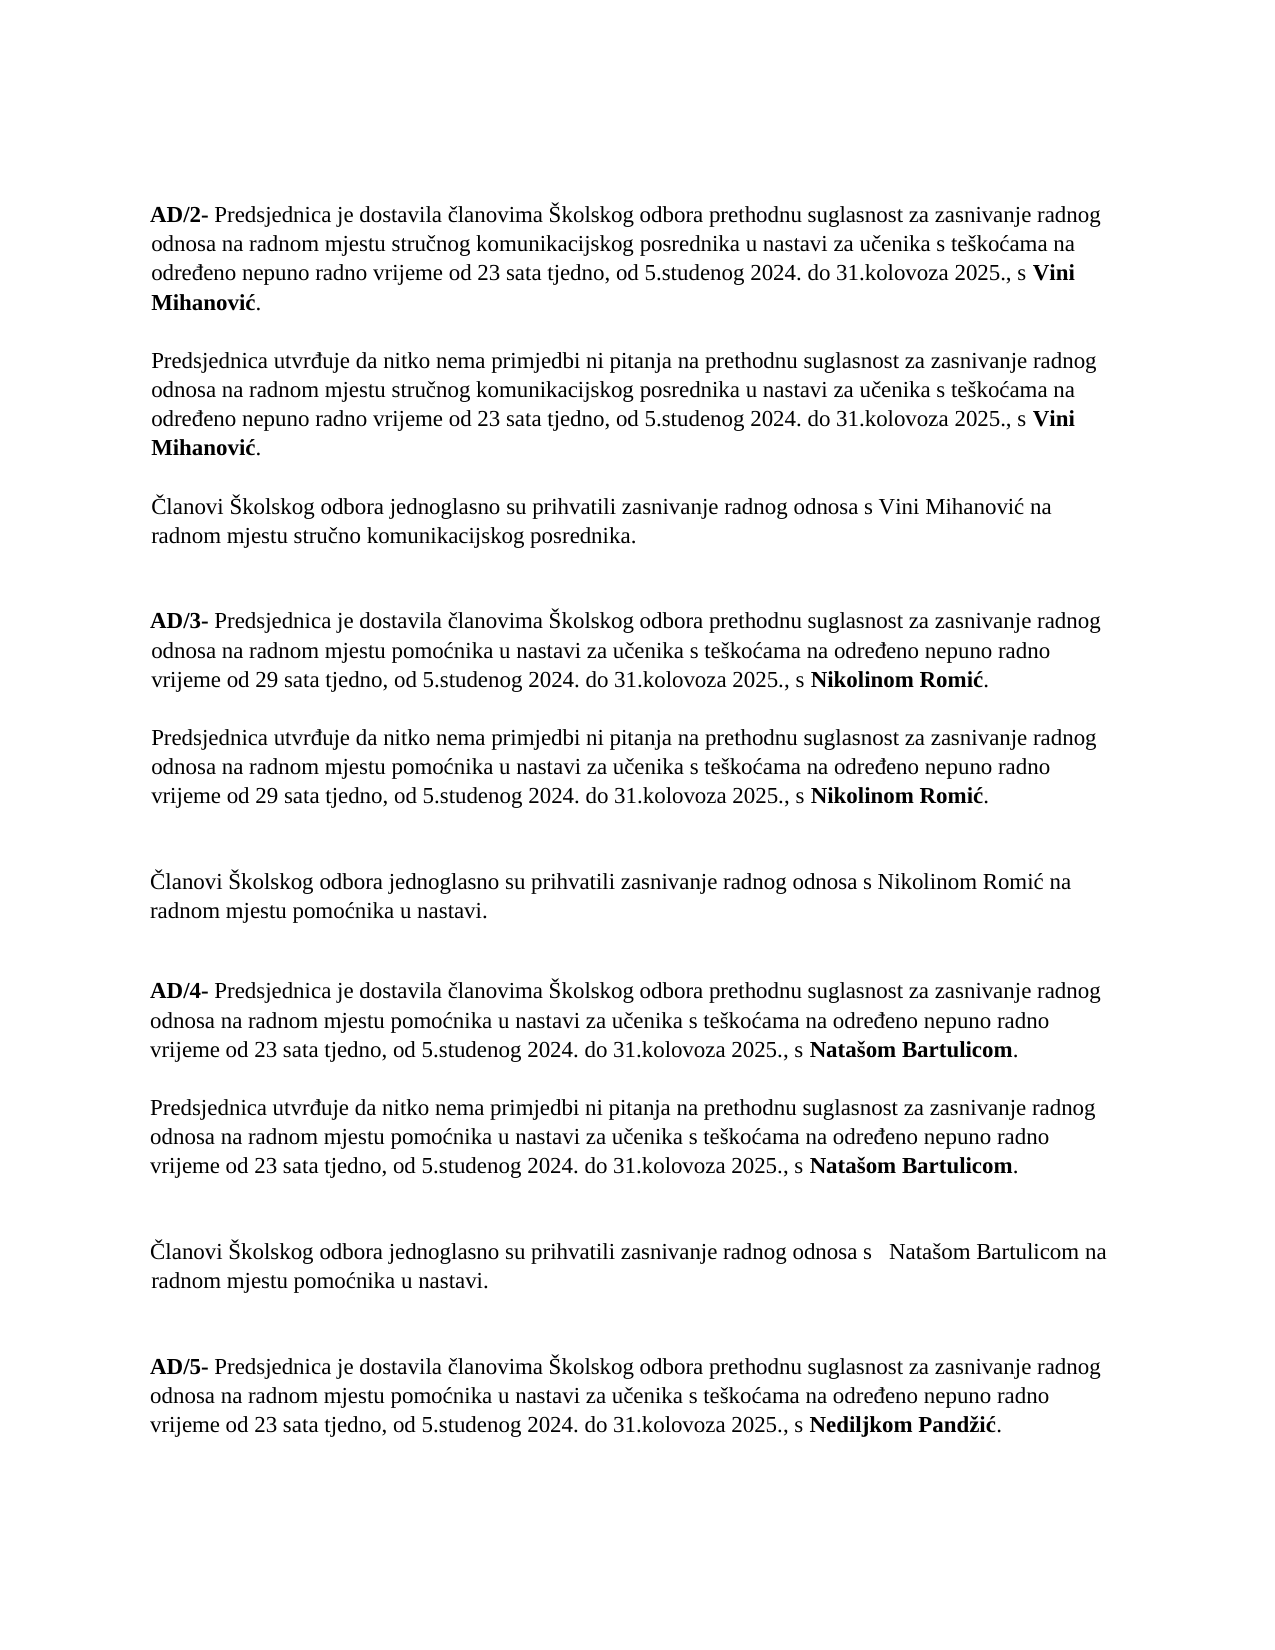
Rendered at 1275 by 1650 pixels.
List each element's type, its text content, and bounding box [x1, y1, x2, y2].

text AD/4- Predsjednica je dostavila članovima Školskog odbora prethodnu suglasnost za zasnivanje radnog odnosa na radnom mjestu pomoćnika u nastavi za učenika s teškoćama na određeno nepuno radno vrijeme od 23 sata tjedno, od 5.studenog 2024. do 31.kolovoza 2025., s Natašom Bartulicom. Predsjednica utvrđuje da nitko nema primjedbi ni pitanja na prethodnu suglasnost za zasnivanje radnog odnosa na radnom mjestu pomoćnika u nastavi za učenika s teškoćama na određeno nepuno radno vrijeme od 23 sata tjedno, od 5.studenog 2024. do 31.kolovoza 2025., s Natašom Bartulicom. [150, 948, 1125, 1213]
text Članovi Školskog odbora jednoglasno su prihvatili zasnivanje radnog odnosa s Natašom Bartulicom na radnom mjestu pomoćnika u nastavi. [150, 1238, 1125, 1327]
text Članovi Školskog odbora jednoglasno su prihvatili zasnivanje radnog odnosa s Nikolinom Romić na radnom mjestu pomoćnika u nastavi. [150, 868, 1125, 923]
text AD/2- Predsjednica je dostavila članovima Školskog odbora prethodnu suglasnost za zasnivanje radnog odnosa na radnom mjestu stručnog komunikacijskog posrednika u nastavi za učenika s teškoćama na određeno nepuno radno vrijeme od 23 sata tjedno, od 5.studenog 2024. do 31.kolovoza 2025., s Vini Mihanović. Predsjednica utvrđuje da nitko nema primjedbi ni pitanja na prethodnu suglasnost za zasnivanje radnog odnosa na radnom mjestu stručnog komunikacijskog posrednika u nastavi za učenika s teškoćama na određeno nepuno radno vrijeme od 23 sata tjedno, od 5.studenog 2024. do 31.kolovoza 2025., s Vini Mihanović. Članovi Školskog odbora jednoglasno su prihvatili zasnivanje radnog odnosa s Vini Mihanović na radnom mjestu stručno komunikacijskog posrednika. [150, 201, 1125, 582]
text AD/3- Predsjednica je dostavila članovima Školskog odbora prethodnu suglasnost za zasnivanje radnog odnosa na radnom mjestu pomoćnika u nastavi za učenika s teškoćama na određeno nepuno radno vrijeme od 29 sata tjedno, od 5.studenog 2024. do 31.kolovoza 2025., s Nikolinom Romić. Predsjednica utvrđuje da nitko nema primjedbi ni pitanja na prethodnu suglasnost za zasnivanje radnog odnosa na radnom mjestu pomoćnika u nastavi za učenika s teškoćama na određeno nepuno radno vrijeme od 29 sata tjedno, od 5.studenog 2024. do 31.kolovoza 2025., s Nikolinom Romić. [150, 607, 1125, 843]
text AD/5- Predsjednica je dostavila članovima Školskog odbora prethodnu suglasnost za zasnivanje radnog odnosa na radnom mjestu pomoćnika u nastavi za učenika s teškoćama na određeno nepuno radno vrijeme od 23 sata tjedno, od 5.studenog 2024. do 31.kolovoza 2025., s Nediljkom Pandžić. [150, 1353, 1125, 1471]
